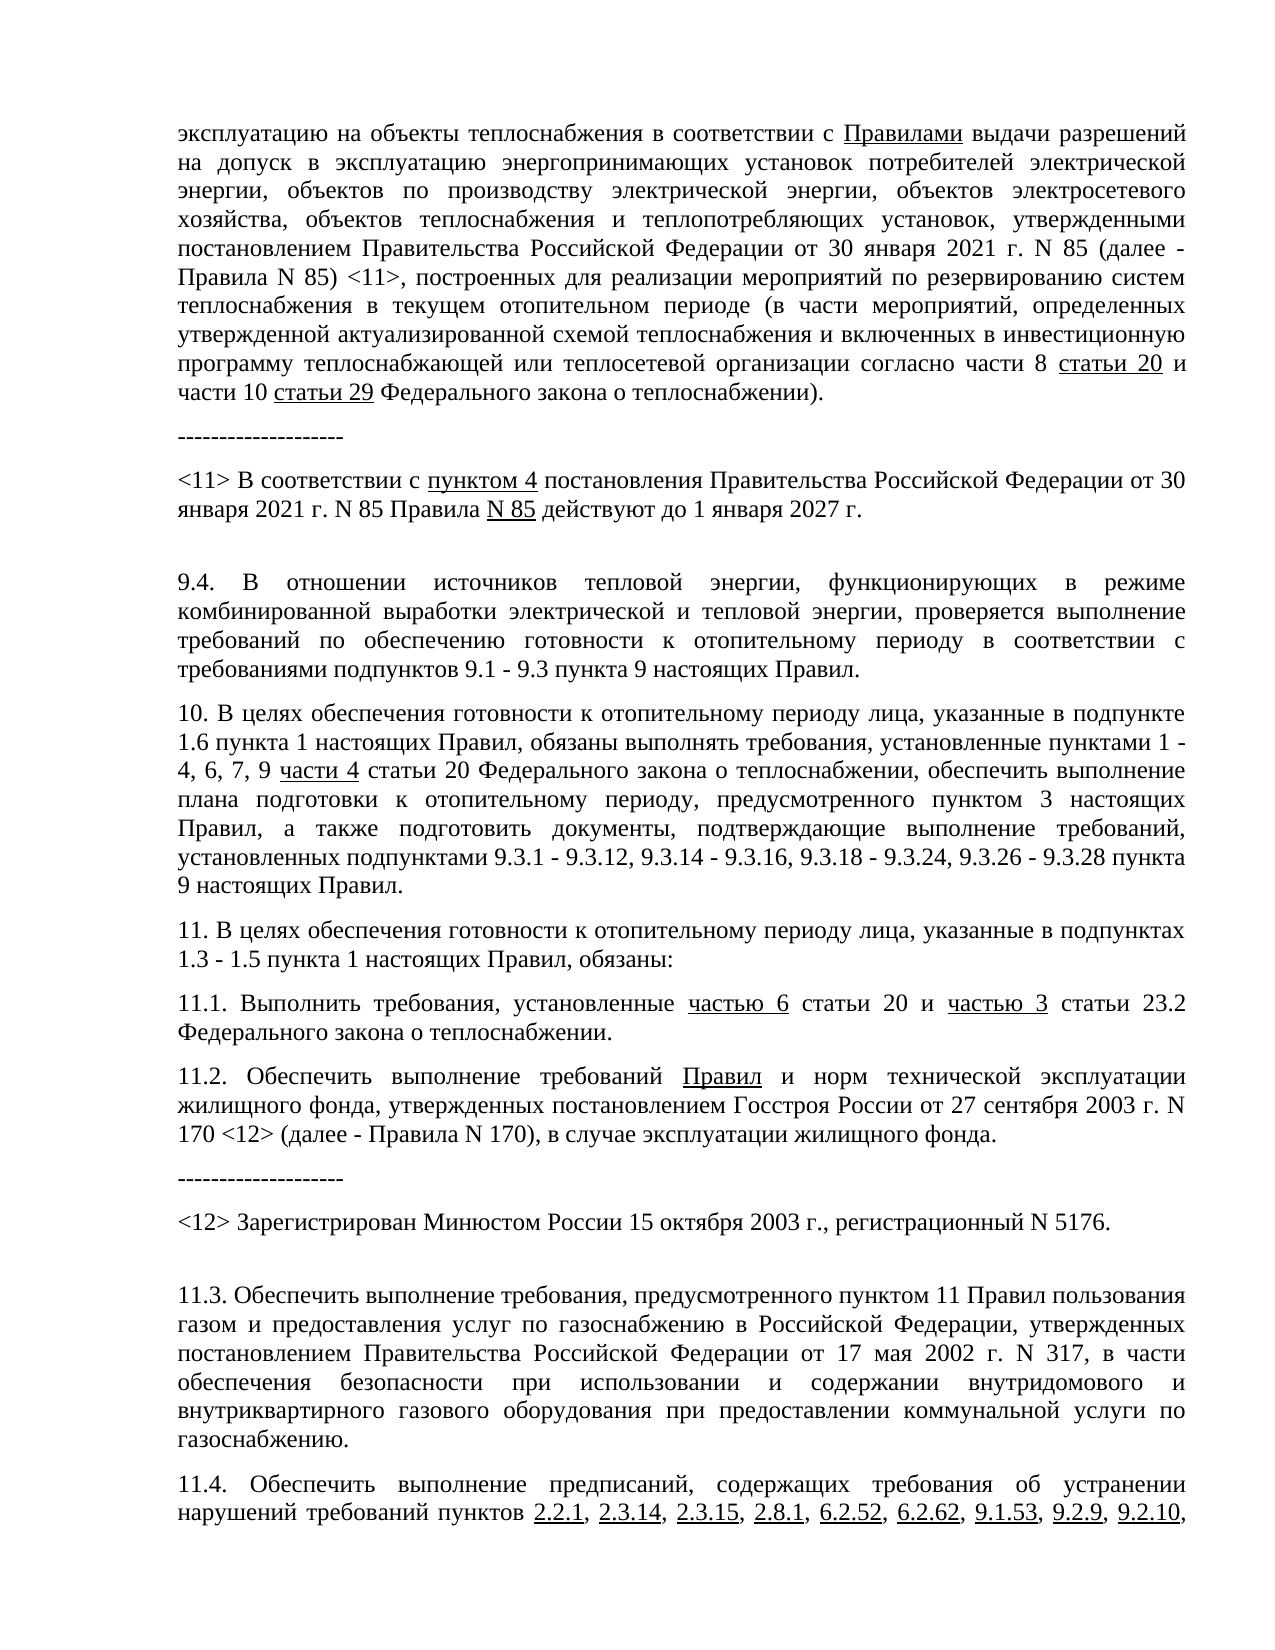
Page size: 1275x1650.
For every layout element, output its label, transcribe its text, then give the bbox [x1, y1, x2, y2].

text -------------------- [177, 1163, 1186, 1192]
text <11> В соответствии с пунктом 4 постановления Правительства Российской Федерации от 30 января 2021 г. N 85 Правила N 85 действуют до 1 января 2027 г. [177, 466, 1186, 523]
text 11.3. Обеспечить выполнение требования, предусмотренного пунктом 11 Правил пользования газом и предоставления услуг по газоснабжению в Российской Федерации, утвержденных постановлением Правительства Российской Федерации от 17 мая 2002 г. N 317, в части обеспечения безопасности при использовании и содержании внутридомового и внутриквартирного газового оборудования при предоставлении коммунальной услуги по газоснабжению. [177, 1281, 1186, 1453]
text 11.1. Выполнить требования, установленные частью 6 статьи 20 и частью 3 статьи 23.2 Федерального закона о теплоснабжении. [177, 988, 1186, 1046]
text -------------------- [177, 421, 1186, 450]
text 11. В целях обеспечения готовности к отопительному периоду лица, указанные в подпунктах 1.3 - 1.5 пункта 1 настоящих Правил, обязаны: [177, 915, 1186, 972]
text 9.4. В отношении источников тепловой энергии, функционирующих в режиме комбинированной выработки электрической и тепловой энергии, проверяется выполнение требований по обеспечению готовности к отопительному периоду в соответствии с требованиями подпунктов 9.1 - 9.3 пункта 9 настоящих Правил. [177, 567, 1186, 682]
text 11.2. Обеспечить выполнение требований Правил и норм технической эксплуатации жилищного фонда, утвержденных постановлением Госстроя России от 27 сентября 2003 г. N 170 <12> (далее - Правила N 170), в случае эксплуатации жилищного фонда. [177, 1061, 1186, 1147]
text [177, 1469, 1186, 1526]
text 10. В целях обеспечения готовности к отопительному периоду лица, указанные в подпункте 1.6 пункта 1 настоящих Правил, обязаны выполнять требования, установленные пунктами 1 - 4, 6, 7, 9 части 4 статьи 20 Федерального закона о теплоснабжении, обеспечить выполнение плана подготовки к отопительному периоду, предусмотренного пунктом 3 настоящих Правил, а также подготовить документы, подтверждающие выполнение требований, установленных подпунктами 9.3.1 - 9.3.12, 9.3.14 - 9.3.16, 9.3.18 - 9.3.24, 9.3.26 - 9.3.28 пункта 9 настоящих Правил. [177, 698, 1186, 899]
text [177, 118, 1186, 406]
text <12> Зарегистрирован Минюстом России 15 октября 2003 г., регистрационный N 5176. [177, 1207, 1186, 1236]
